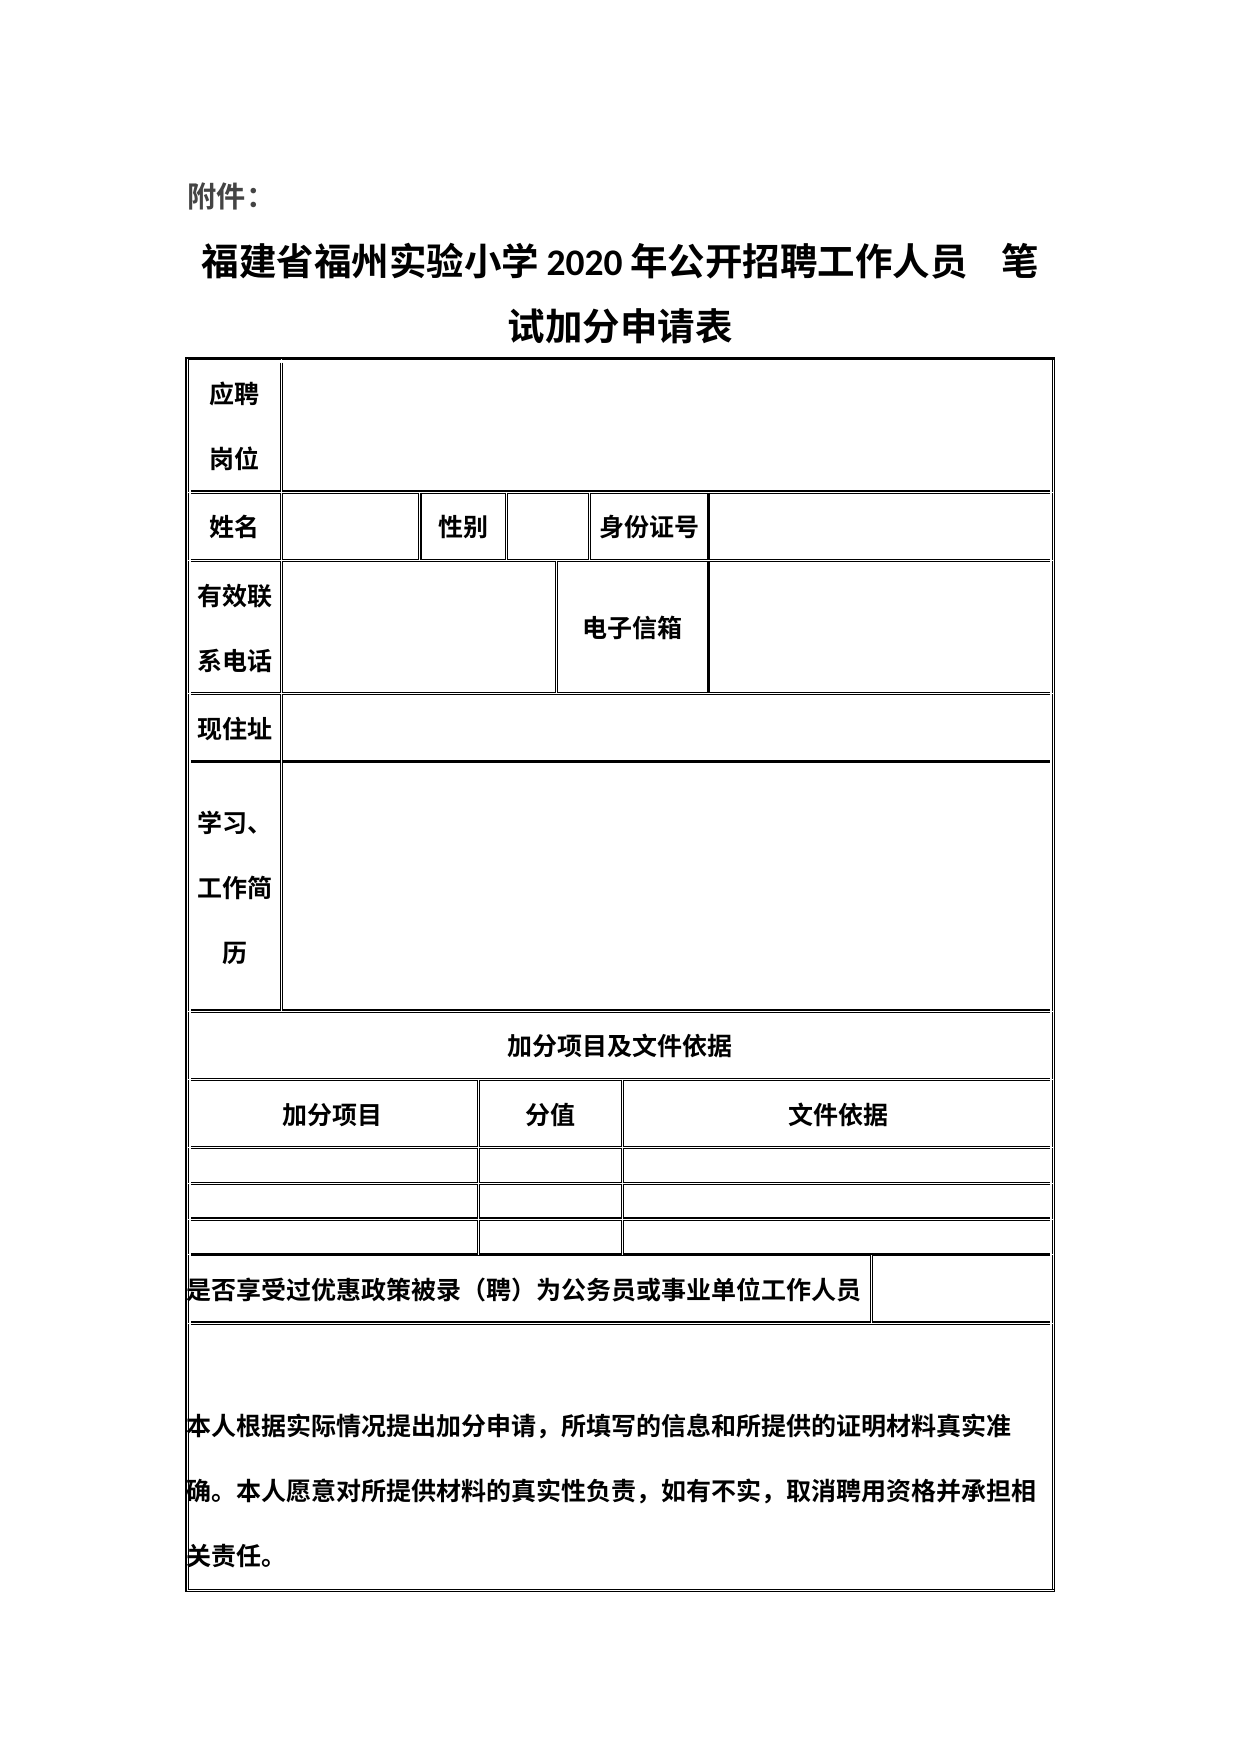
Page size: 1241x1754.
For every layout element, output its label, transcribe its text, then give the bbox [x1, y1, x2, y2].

table_cell [710, 490, 1052, 558]
table_cell [624, 1217, 1052, 1253]
table_cell 是否享受过优惠政策被录（聘）为公务员或事业单位工作人员 [187, 1253, 870, 1321]
table_cell 姓名 [189, 490, 280, 558]
table_cell 加分项目及文件依据 [189, 1009, 1052, 1077]
table_cell 现住址 [187, 692, 282, 760]
table_cell [480, 1221, 621, 1253]
text 附件： [187, 162, 1053, 227]
table_cell 有效联系电话 [189, 559, 280, 692]
table_cell [623, 1146, 1053, 1181]
table_cell [283, 562, 555, 692]
table_cell 性别 [422, 494, 505, 558]
table_header 应聘 岗位 [189, 360, 282, 490]
text 福建省福州实验小学2020年公开招聘工作人员 笔试加分申请表 [187, 227, 1053, 357]
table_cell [189, 1321, 1052, 1589]
table_cell [508, 494, 588, 558]
table_header [282, 360, 1052, 490]
table_cell 加分项目 [189, 1078, 477, 1146]
table_cell [873, 1253, 1053, 1321]
table_cell [187, 1146, 478, 1181]
table_cell 文件依据 [624, 1078, 1052, 1146]
table_cell 分值 [480, 1081, 621, 1146]
table_cell [710, 559, 1052, 692]
table_cell [189, 1217, 477, 1253]
table_cell [283, 494, 418, 558]
table_cell [189, 1181, 477, 1217]
table_cell 电子信箱 [558, 562, 707, 692]
table_cell [624, 1181, 1052, 1217]
table_cell [480, 1149, 621, 1181]
table_cell [283, 760, 1052, 1009]
table_cell 学习、工作简历 [189, 760, 280, 1009]
table_cell [282, 692, 1053, 760]
table_cell [480, 1185, 621, 1217]
table_cell 身份证号 [591, 494, 707, 558]
